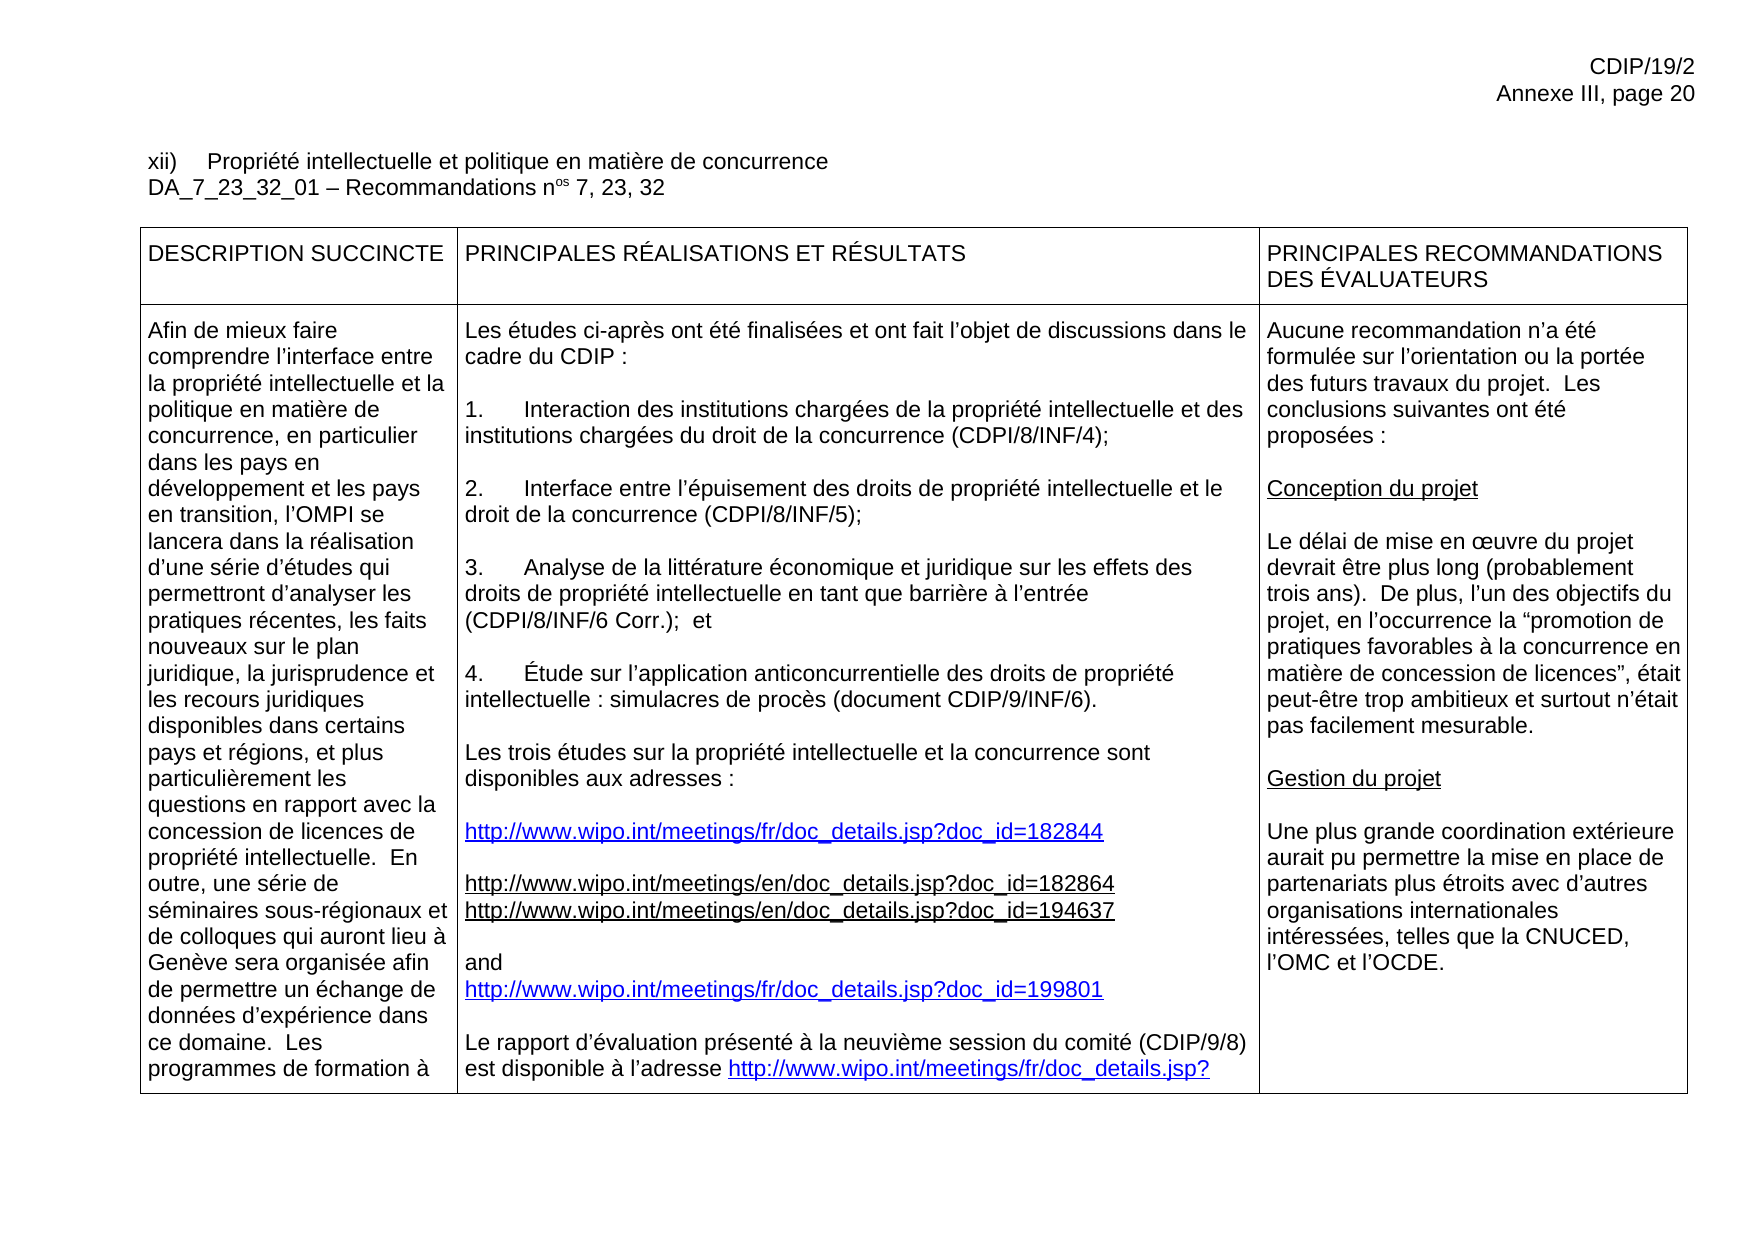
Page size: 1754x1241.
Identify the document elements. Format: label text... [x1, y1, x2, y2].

text xii) Propriété intellectuelle et politique en matière de concurrence [148, 148, 1695, 174]
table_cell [1260, 305, 1687, 1093]
table_header DESCRIPTION SUCCINCTE [141, 228, 457, 304]
table_header PRINCIPALES RECOMMANDATIONS DES ÉVALUATEURS [1260, 228, 1687, 304]
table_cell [141, 305, 457, 1093]
text DA_7_23_32_01 – Recommandations nos 7, 23, 32 [148, 174, 1695, 200]
table_header PRINCIPALES RÉALISATIONS ET RÉSULTATS [458, 228, 1259, 304]
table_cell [458, 305, 1259, 1093]
